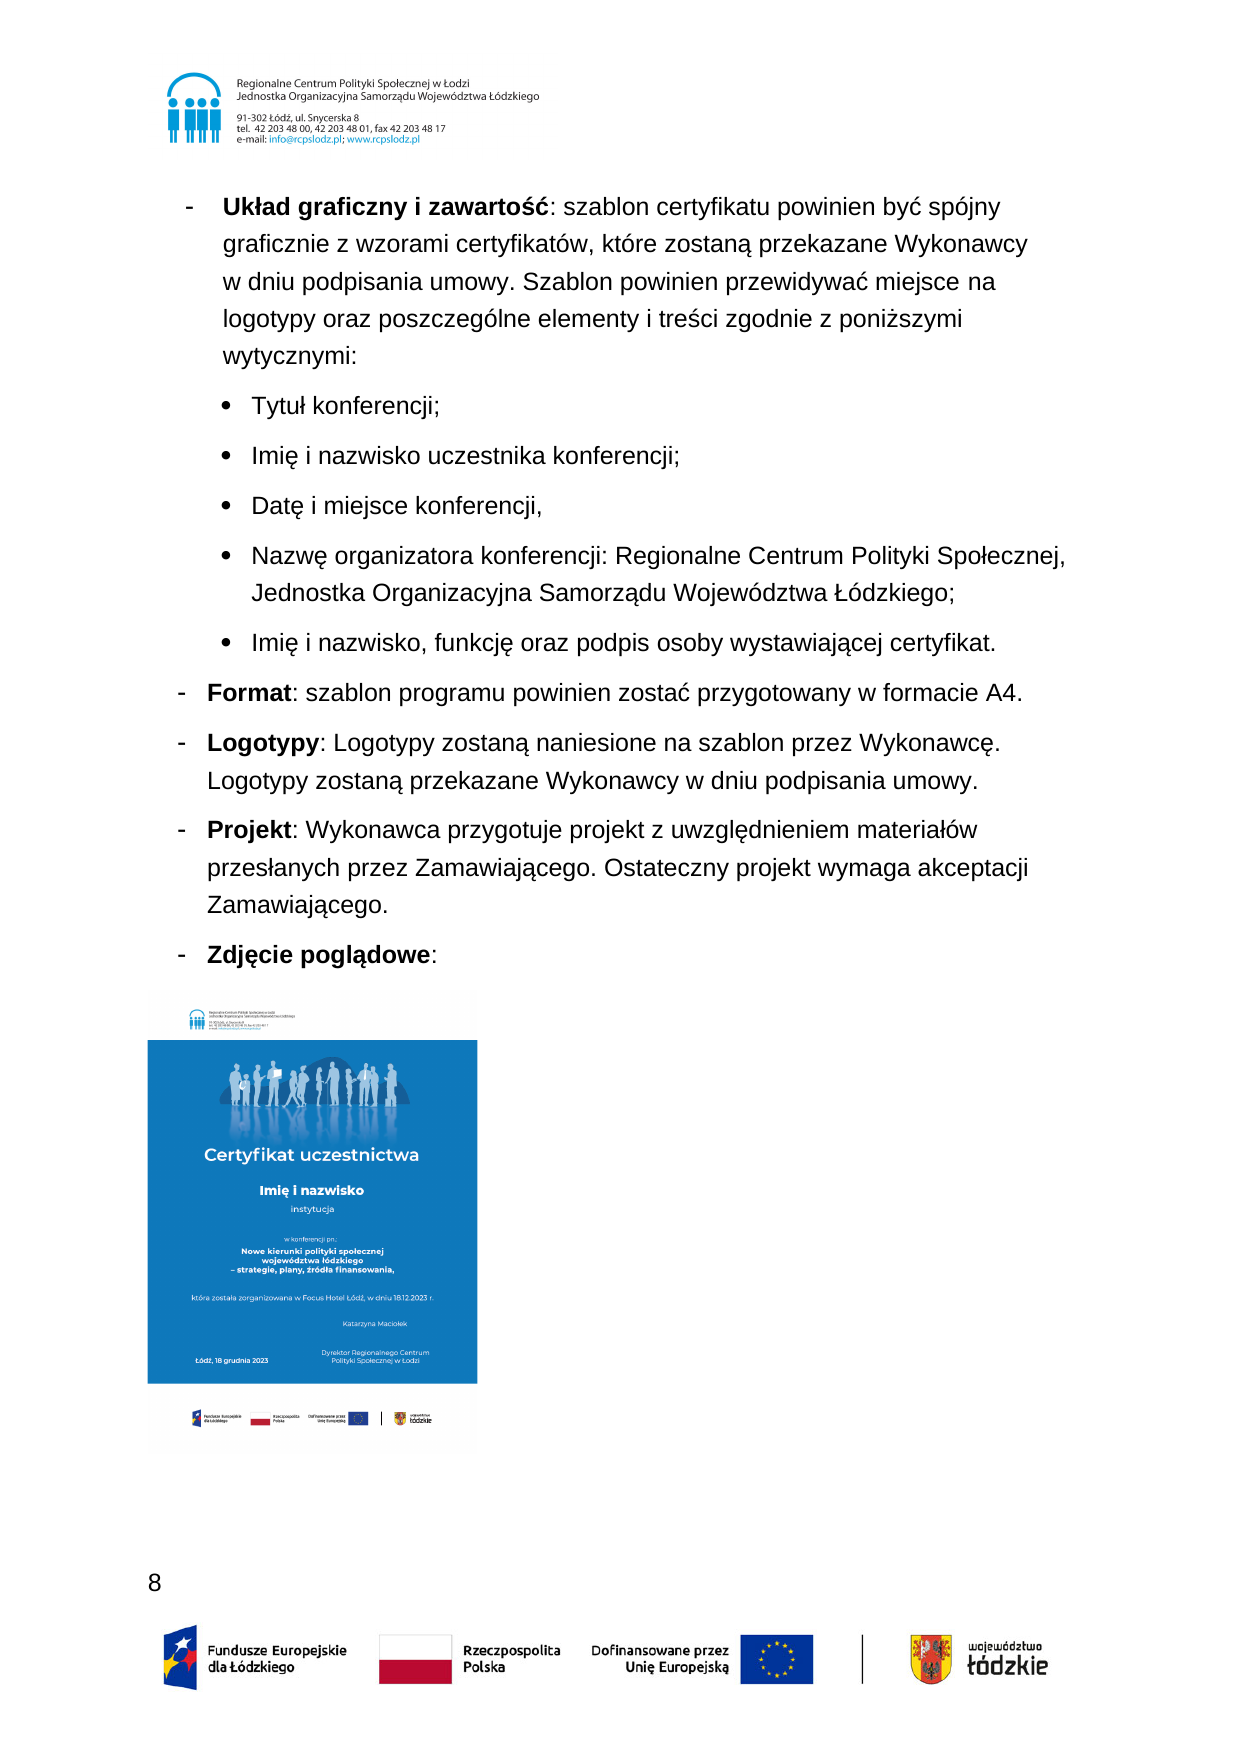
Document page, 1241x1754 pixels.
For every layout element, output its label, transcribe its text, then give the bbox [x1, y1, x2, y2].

list Format: szablon programu powinien zostać przygotowany w formacie A4. [177, 678, 1092, 707]
list Układ graficzny i zawartość: szablon certyfikatu powinien być spójny graficznie z wzorami certyfikatów, które zostaną przekazane Wykonawcy w dniu podpisania umowy. Szablon powinien przewidywać miejsce na logotypy oraz poszczególne elementy i treści zgodnie z poniższymi wytycznymi: [185, 192, 1092, 370]
list Zdjęcie poglądowe: [177, 940, 1092, 969]
list Imię i nazwisko uczestnika konferencji; [222, 441, 1092, 470]
list Nazwę organizatora konferencji: Regionalne Centrum Polityki Społecznej, Jednostka Organizacyjna Samorządu Województwa Łódzkiego; [222, 541, 1092, 607]
list Tytuł konferencji; [222, 391, 1092, 420]
list Logotypy: Logotypy zostaną naniesione na szablon przez Wykonawcę. Logotypy zostaną przekazane Wykonawcy w dniu podpisania umowy. [177, 728, 1092, 794]
list Imię i nazwisko, funkcję oraz podpis osoby wystawiającej certyfikat. [222, 628, 1092, 657]
list Datę i miejsce konferencji, [222, 491, 1092, 520]
list Projekt: Wykonawca przygotuje projekt z uwzględnieniem materiałów przesłanych przez Zamawiającego. Ostateczny projekt wymaga akceptacji Zamawiającego. [177, 815, 1092, 919]
picture [147, 53, 559, 160]
picture [147, 990, 478, 1454]
picture [147, 1608, 1064, 1706]
